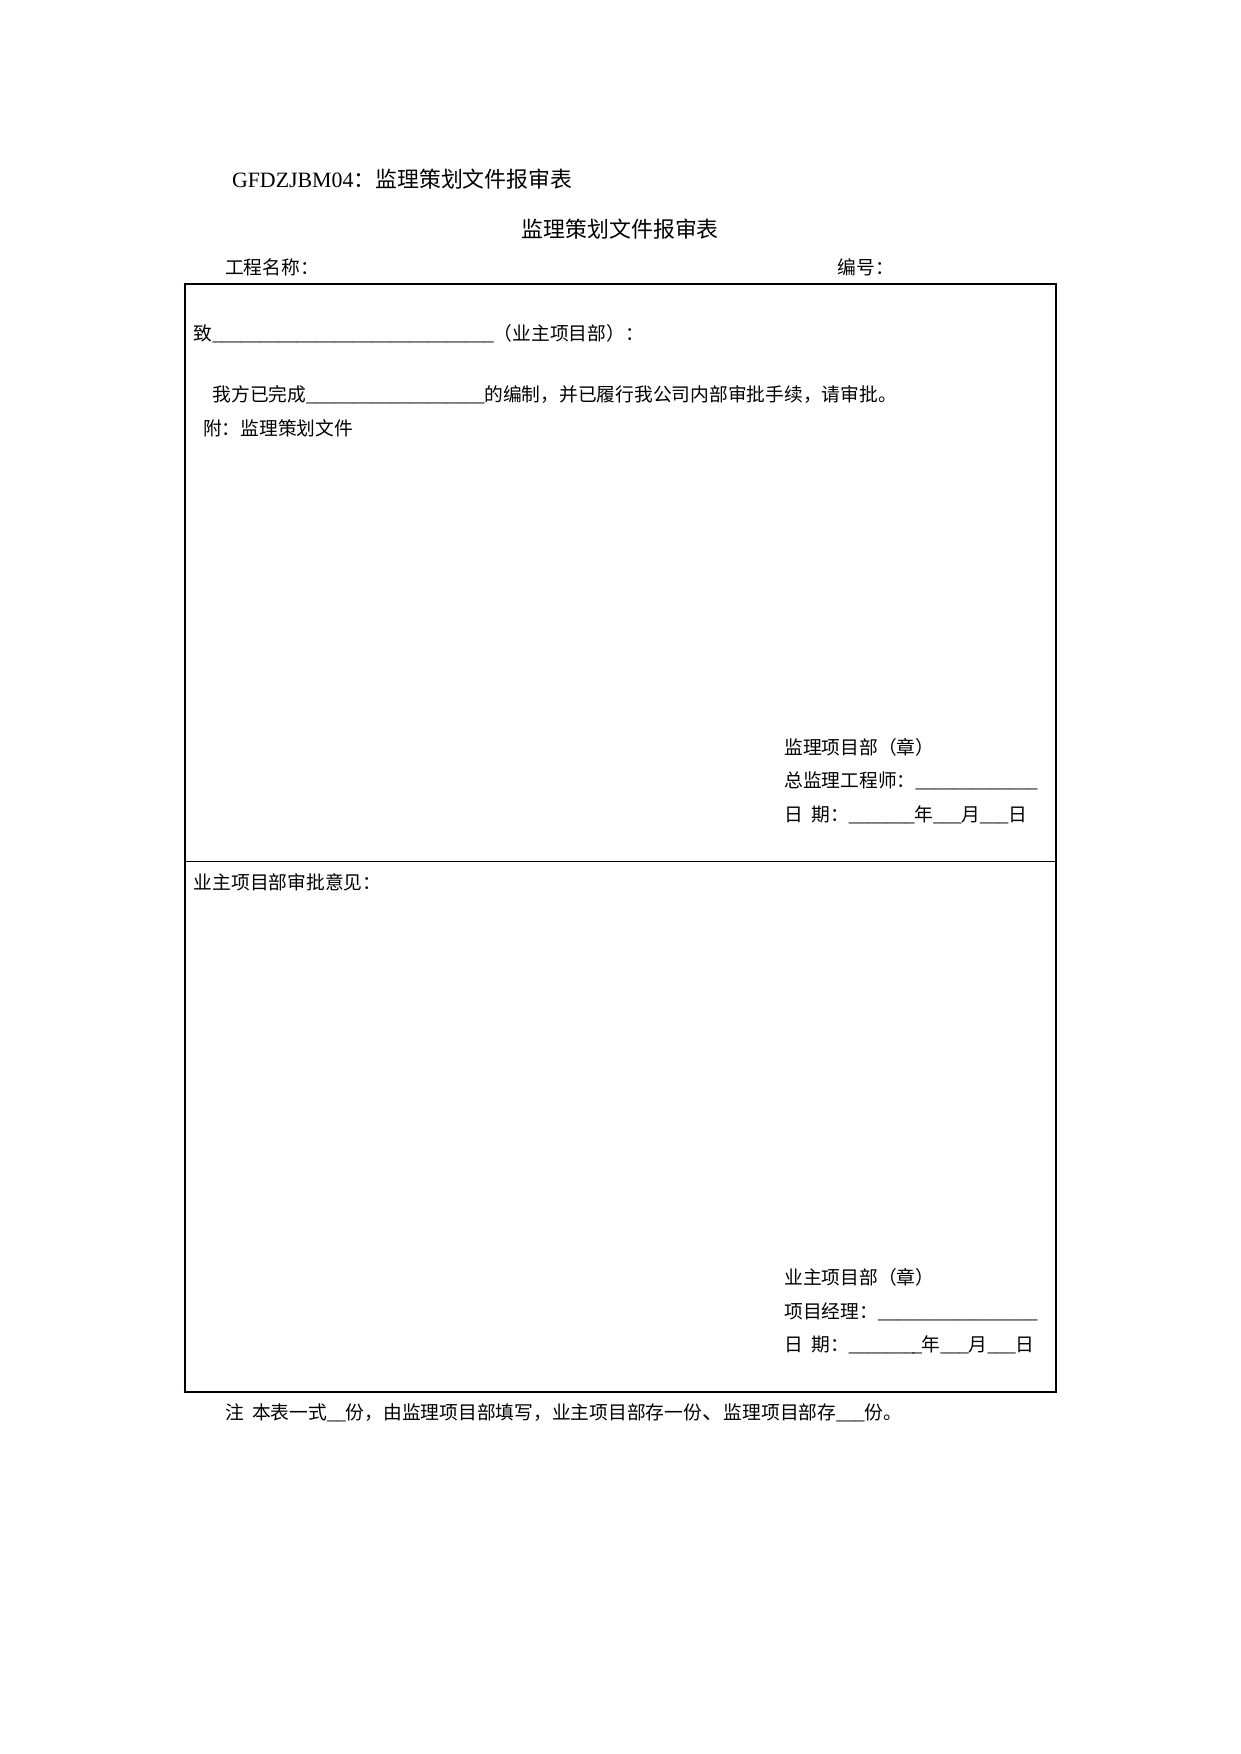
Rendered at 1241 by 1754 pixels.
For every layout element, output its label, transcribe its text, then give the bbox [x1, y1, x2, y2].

text 监理策划文件报审表 [187, 211, 1053, 244]
table_cell 业主项目部审批意见： 业主项目部（章） 项目经理：_________________ 日 期：________年___月___日 [186, 862, 1055, 1391]
text 工程名称： 编号： [187, 250, 1053, 282]
text 注 本表一式__份，由监理项目部填写，业主项目部存一份、监理项目部存___份。 [225, 1393, 1053, 1426]
text GFDZJBM04：监理策划文件报审表 [187, 162, 1053, 194]
table_header 致______________________________（业主项目部）： 我方已完成___________________的编制，并已履行我公司内部审批手续，请审批。 附：监理策划文件 监理项目部（章） 总监理工程师：_____________ 日 期：_______年___月___日 [186, 285, 1055, 861]
